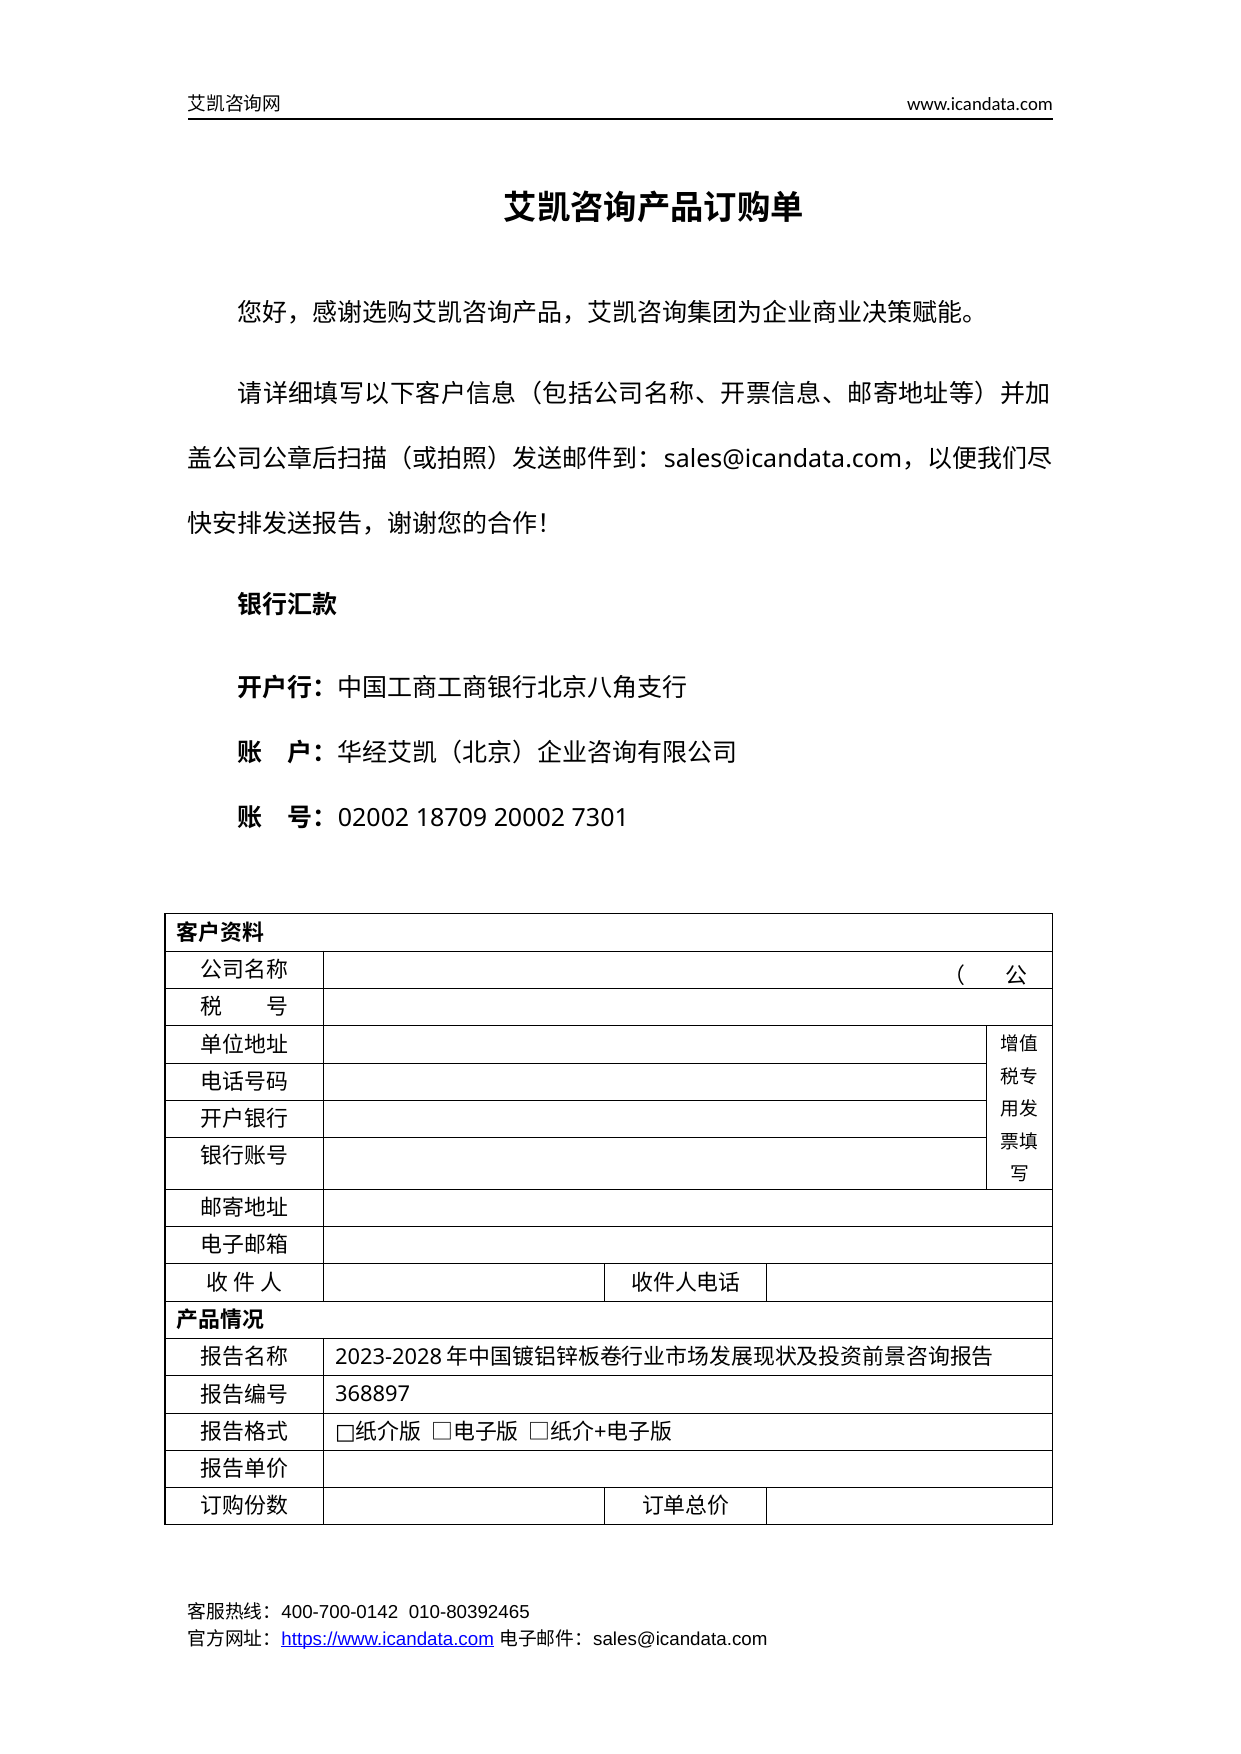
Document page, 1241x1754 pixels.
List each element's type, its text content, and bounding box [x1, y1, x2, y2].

table_cell 电子邮箱 [166, 1227, 323, 1263]
table_cell 收件人电话 [605, 1264, 766, 1301]
table_cell 单位地址 [166, 1026, 323, 1062]
text 账 号：02002 18709 20002 7301 [187, 783, 1053, 848]
table_cell [324, 952, 1052, 988]
table_cell 税 号 [166, 989, 323, 1025]
table_cell 报告格式 [166, 1414, 323, 1450]
table_cell [324, 989, 1052, 1025]
text 银行汇款 [187, 570, 1053, 635]
table_cell □纸介版 □电子版 □纸介+电子版 [324, 1414, 1052, 1450]
table_cell [324, 1138, 986, 1189]
text 艾凯咨询产品订购单 [187, 172, 1053, 237]
table_cell 报告编号 [166, 1376, 323, 1412]
table_cell 增值税专用发票填写 [987, 1026, 1052, 1189]
table_cell [324, 1451, 1052, 1487]
table_cell [324, 1101, 986, 1137]
table_cell 产品情况 [166, 1302, 1052, 1338]
table_cell [767, 1264, 1052, 1301]
text 账 户：华经艾凯（北京）企业咨询有限公司 [187, 718, 1053, 783]
table_cell 报告名称 [166, 1339, 323, 1375]
table_cell 公司名称 [166, 952, 323, 988]
table_cell [324, 1227, 1052, 1263]
table_cell [324, 1064, 986, 1100]
table_cell 电话号码 [166, 1064, 323, 1100]
table_cell 368897 [324, 1376, 1052, 1412]
table_cell [324, 1488, 604, 1524]
table_cell [324, 1026, 986, 1062]
table_cell 收 件 人 [166, 1264, 323, 1301]
table_cell 报告单价 [166, 1451, 323, 1487]
table_cell 2023-2028年中国镀铝锌板卷行业市场发展现状及投资前景咨询报告 [324, 1339, 1052, 1375]
table_cell [767, 1488, 1052, 1524]
text 请详细填写以下客户信息（包括公司名称、开票信息、邮寄地址等）并加盖公司公章后扫描（或拍照）发送邮件到：sales@icandata.com，以便我们尽快安排发送报告，谢谢您的合作！ [187, 359, 1053, 554]
table_cell [324, 1264, 604, 1301]
table_cell 开户银行 [166, 1101, 323, 1137]
table_cell 订购份数 [166, 1488, 323, 1524]
table_header 客户资料 [166, 914, 1052, 951]
table_cell 邮寄地址 [166, 1190, 323, 1226]
table_cell [324, 1190, 1052, 1226]
text 开户行：中国工商工商银行北京八角支行 [187, 653, 1053, 718]
table_cell 订单总价 [605, 1488, 766, 1524]
table_cell 银行账号 [166, 1138, 323, 1189]
text 您好，感谢选购艾凯咨询产品，艾凯咨询集团为企业商业决策赋能。 [187, 278, 1053, 343]
